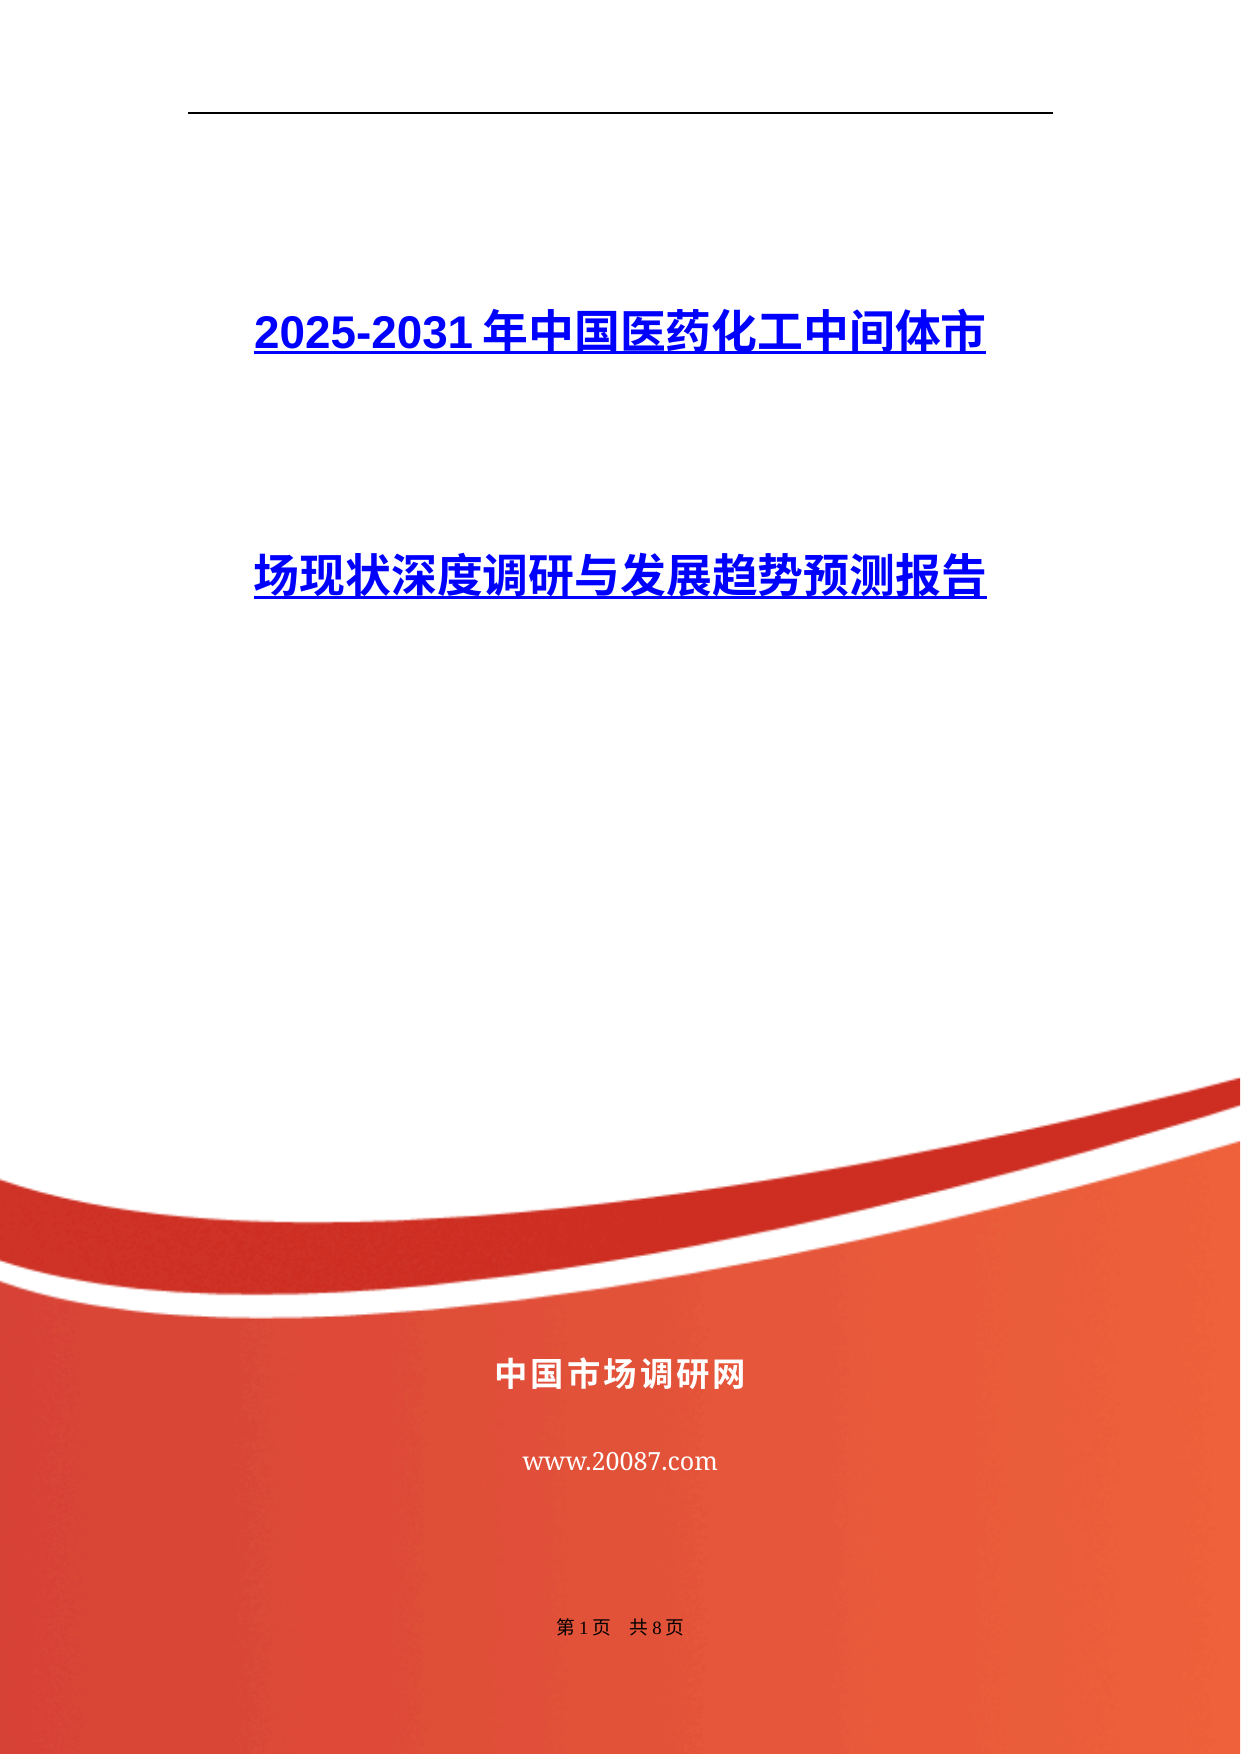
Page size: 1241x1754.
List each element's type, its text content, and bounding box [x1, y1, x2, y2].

table_header 2025-2031年中国医药化工中间体市场现状深度调研与发展趋势预测报告 [188, 207, 1053, 773]
text www.20087.com [187, 1428, 1053, 1493]
subtitle 中国市场调研网 [187, 1339, 1053, 1404]
picture [0, 1006, 1241, 1754]
